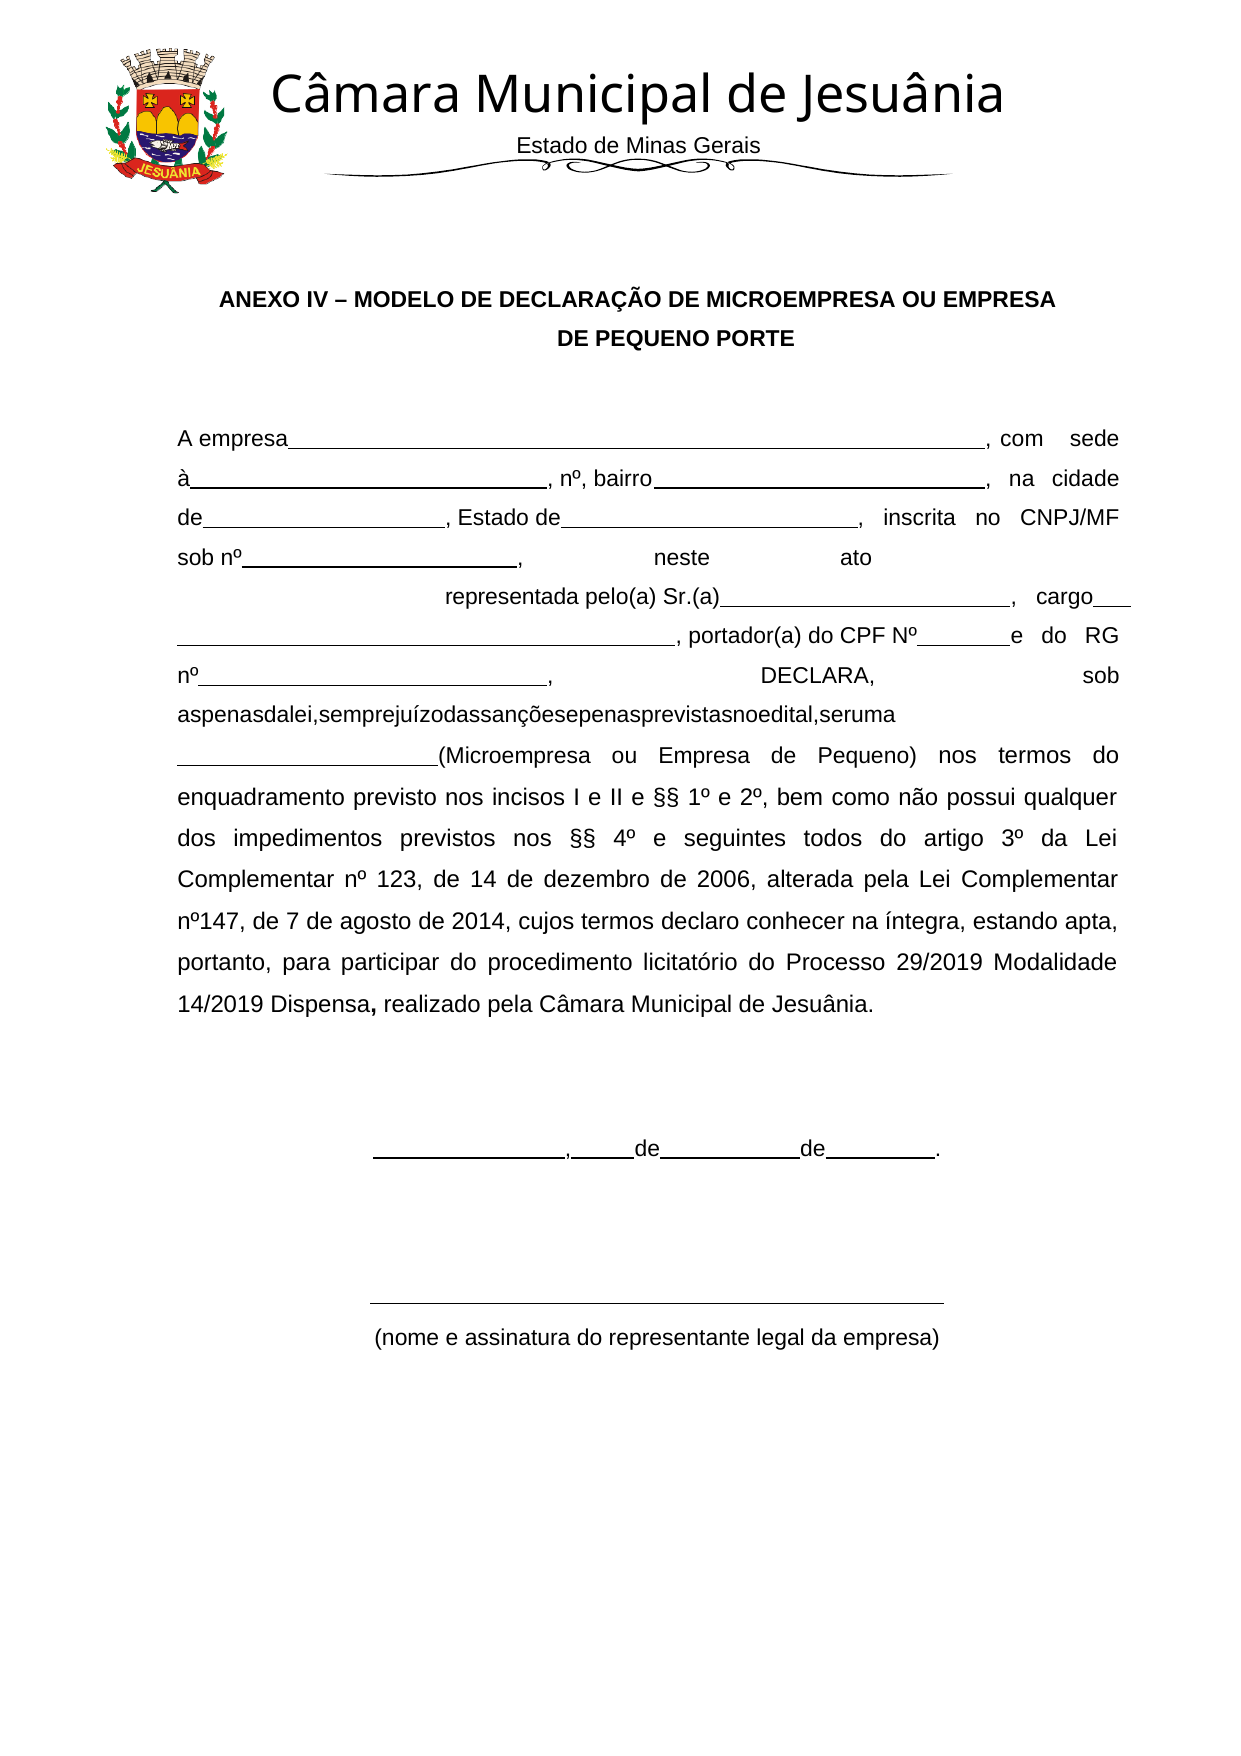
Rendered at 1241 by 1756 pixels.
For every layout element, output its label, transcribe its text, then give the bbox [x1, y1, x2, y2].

text A empresa , com sede à , nº, bairro , na cidade de , Estado de , inscrita no CNPJ/MF sob nº , neste ato representada pelo(a) Sr.(a) , cargo , portador(a) do CPF Nº e do RG nº , DECLARA, sob aspenasdalei,semprejuízodassançõesepenasprevistasnoedital,seruma [177, 425, 1119, 728]
text (nome e assinatura do representante legal da empresa) [374, 1323, 1222, 1350]
text , de de . [373, 1134, 1222, 1161]
text (Microempresa ou Empresa de Pequeno) nos termos do enquadramento previsto nos incisos I e II e §§ 1º e 2º, bem como não possui qualquer dos impedimentos previstos nos §§ 4º e seguintes todos do artigo 3º da Lei Complementar nº 123, de 14 de dezembro de 2006, alterada pela Lei Complementar nº147, de 7 de agosto de 2014, cujos termos declaro conhecer na íntegra, estando apta, portanto, para participar do procedimento licitatório do Processo 29/2019 Modalidade 14/2019 Dispensa, realizado pela Câmara Municipal de Jesuânia. [177, 741, 1119, 1017]
text ANEXO IV – MODELO DE DECLARAÇÃO DE MICROEMPRESA OU EMPRESA DE PEQUENO PORTE [219, 286, 1078, 351]
